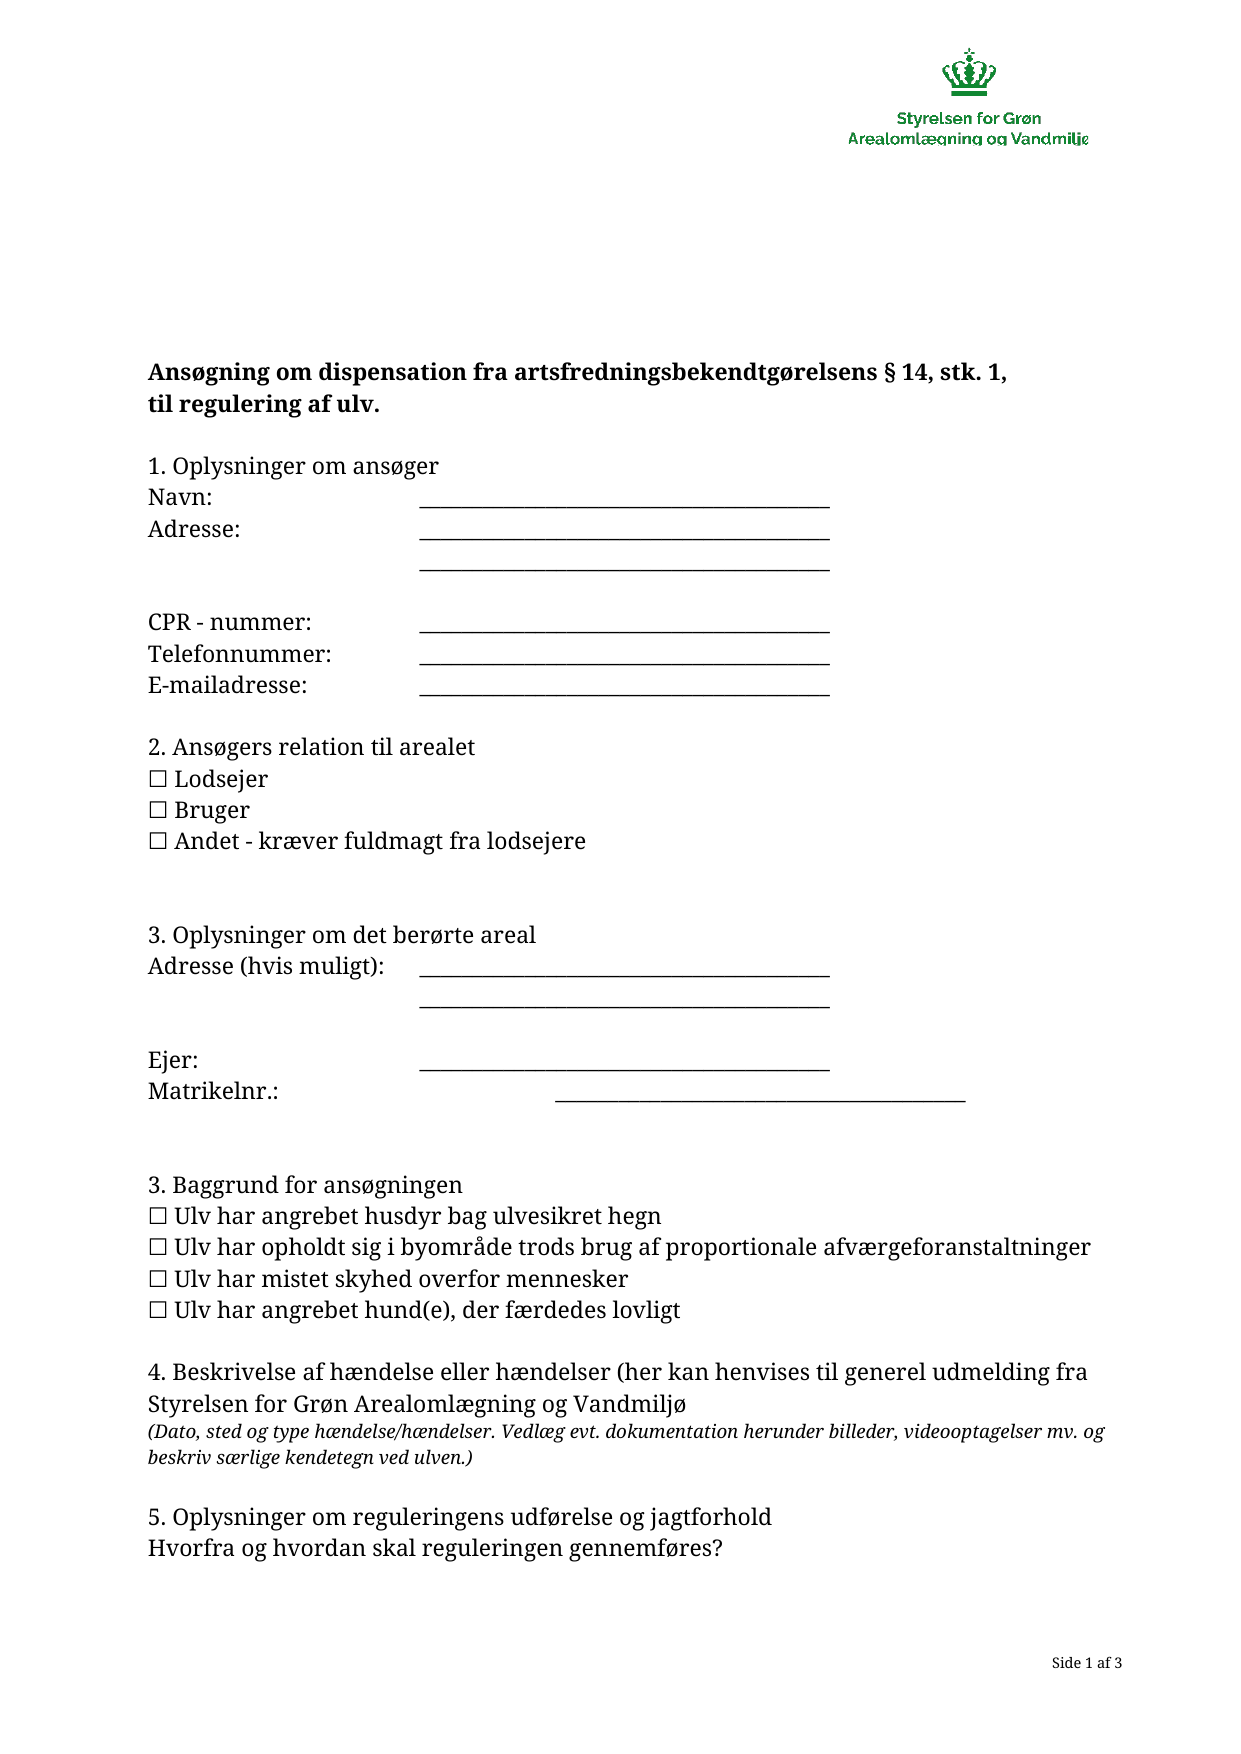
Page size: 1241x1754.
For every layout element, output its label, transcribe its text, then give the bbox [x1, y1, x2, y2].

text Telefonnummer: _______________________________________ [148, 638, 1122, 669]
text Adresse: _______________________________________ [148, 513, 1122, 544]
text E-mailadresse: _______________________________________ [148, 669, 1122, 700]
text ☐ Ulv har mistet skyhed overfor mennesker [148, 1263, 1122, 1294]
text Adresse (hvis muligt): _______________________________________ [148, 950, 1122, 981]
subtitle Ansøgning om dispensation fra artsfredningsbekendtgørelsens § 14, stk. 1, til regulering af ulv. [148, 356, 1034, 419]
text ☐ Andet - kræver fuldmagt fra lodsejere [148, 825, 1122, 856]
text CPR - nummer: _______________________________________ [148, 606, 1122, 638]
text (Dato, sted og type hændelse/hændelser. Vedlæg evt. dokumentation herunder billeder, videooptagelser mv. og beskriv særlige kendetegn ved ulven.) [148, 1419, 1122, 1470]
text 4. Beskrivelse af hændelse eller hændelser (her kan henvises til generel udmelding fra Styrelsen for Grøn Arealomlægning og Vandmiljø [148, 1356, 1122, 1419]
text _______________________________________ [283, 981, 1122, 1013]
text Navn: _______________________________________ [148, 481, 1122, 513]
text Hvorfra og hvordan skal reguleringen gennemføres? [148, 1532, 1122, 1564]
text 2. Ansøgers relation til arealet [148, 731, 1122, 763]
text 5. Oplysninger om reguleringens udførelse og jagtforhold [148, 1501, 1122, 1532]
text ☐ Lodsejer [148, 763, 1122, 794]
text _______________________________________ [148, 544, 1122, 575]
text 1. Oplysninger om ansøger [148, 450, 1122, 481]
text ☐ Bruger [148, 794, 1122, 825]
text 3. Baggrund for ansøgningen [148, 1169, 1122, 1200]
text 3. Oplysninger om det berørte areal [148, 919, 1122, 950]
text Matrikelnr.: _______________________________________ [148, 1075, 1122, 1106]
picture [847, 47, 1088, 145]
text ☐ Ulv har angrebet hund(e), der færdedes lovligt [148, 1294, 1122, 1325]
text ☐ Ulv har angrebet husdyr bag ulvesikret hegn [148, 1200, 1122, 1231]
text ☐ Ulv har opholdt sig i byområde trods brug af proportionale afværgeforanstaltninger [148, 1231, 1122, 1263]
text Ejer: _______________________________________ [148, 1044, 1122, 1075]
